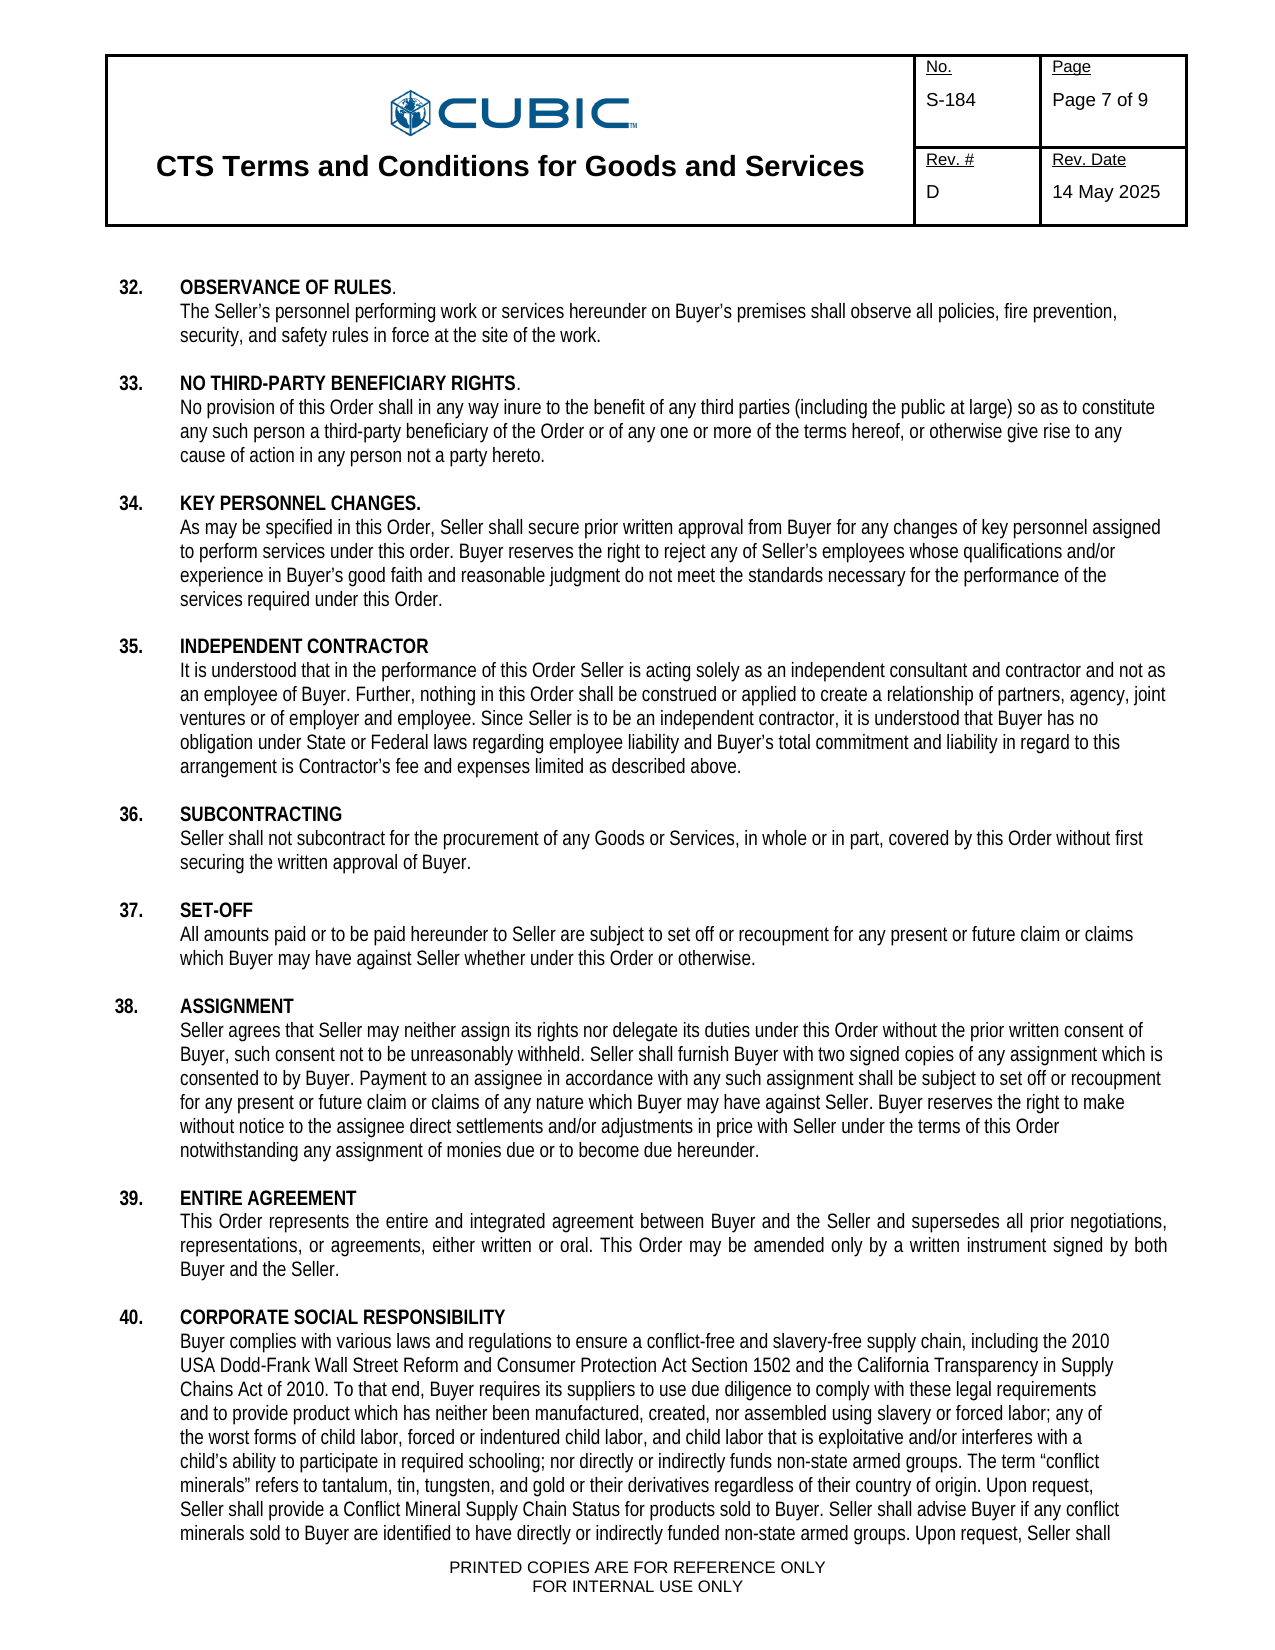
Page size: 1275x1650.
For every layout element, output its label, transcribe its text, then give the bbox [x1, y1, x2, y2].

text As may be specified in this Order, Seller shall secure prior written approval from Buyer for any changes of key personnel assigned to perform services under this order. Buyer reserves the right to reject any of Seller’s employees whose qualifications and/or experience in Buyer’s good faith and reasonable judgment do not meet the standards necessary for the performance of the services required under this Order. [180, 515, 1170, 611]
text 39. ENTIRE AGREEMENT [105, 1186, 1170, 1209]
text No provision of this Order shall in any way inure to the benefit of any third parties (including the public at large) so as to constitute any such person a third-party beneficiary of the Order or of any one or more of the terms hereof, or otherwise give rise to any cause of action in any person not a party hereto. [180, 395, 1170, 467]
text 40. CORPORATE SOCIAL RESPONSIBILITY [105, 1305, 1170, 1329]
text 36. SUBCONTRACTING [105, 802, 1170, 826]
text 34. KEY PERSONNEL CHANGES. [105, 491, 1170, 515]
text This Order represents the entire and integrated agreement between Buyer and the Seller and supersedes all prior negotiations, representations, or agreements, either written or oral. This Order may be amended only by a written instrument signed by both Buyer and the Seller. [180, 1209, 1170, 1281]
text 38. ASSIGNMENT [105, 994, 1170, 1018]
picture [375, 84, 646, 143]
text 32. OBSERVANCE OF RULES. [105, 275, 1170, 299]
text All amounts paid or to be paid hereunder to Seller are subject to set off or recoupment for any present or future claim or claims which Buyer may have against Seller whether under this Order or otherwise. [180, 922, 1170, 970]
text 33. NO THIRD-PARTY BENEFICIARY RIGHTS. [105, 371, 1170, 395]
text Seller agrees that Seller may neither assign its rights nor delegate its duties under this Order without the prior written consent of Buyer, such consent not to be unreasonably withheld. Seller shall furnish Buyer with two signed copies of any assignment which is consented to by Buyer. Payment to an assignee in accordance with any such assignment shall be subject to set off or recoupment for any present or future claim or claims of any nature which Buyer may have against Seller. Buyer reserves the right to make without notice to the assignee direct settlements and/or adjustments in price with Seller under the terms of this Order notwithstanding any assignment of monies due or to become due hereunder. [180, 1018, 1170, 1162]
text 35. INDEPENDENT CONTRACTOR [105, 634, 1170, 658]
text It is understood that in the performance of this Order Seller is acting solely as an independent consultant and contractor and not as an employee of Buyer. Further, nothing in this Order shall be construed or applied to create a relationship of partners, agency, joint ventures or of employer and employee. Since Seller is to be an independent contractor, it is understood that Buyer has no obligation under State or Federal laws regarding employee liability and Buyer’s total commitment and liability in regard to this arrangement is Contractor’s fee and expenses limited as described above. [180, 658, 1170, 778]
text The Seller’s personnel performing work or services hereunder on Buyer’s premises shall observe all policies, fire prevention, security, and safety rules in force at the site of the work. [180, 299, 1170, 347]
text Seller shall not subcontract for the procurement of any Goods or Services, in whole or in part, covered by this Order without first securing the written approval of Buyer. [180, 826, 1170, 874]
text 37. SET-OFF [105, 898, 1170, 922]
